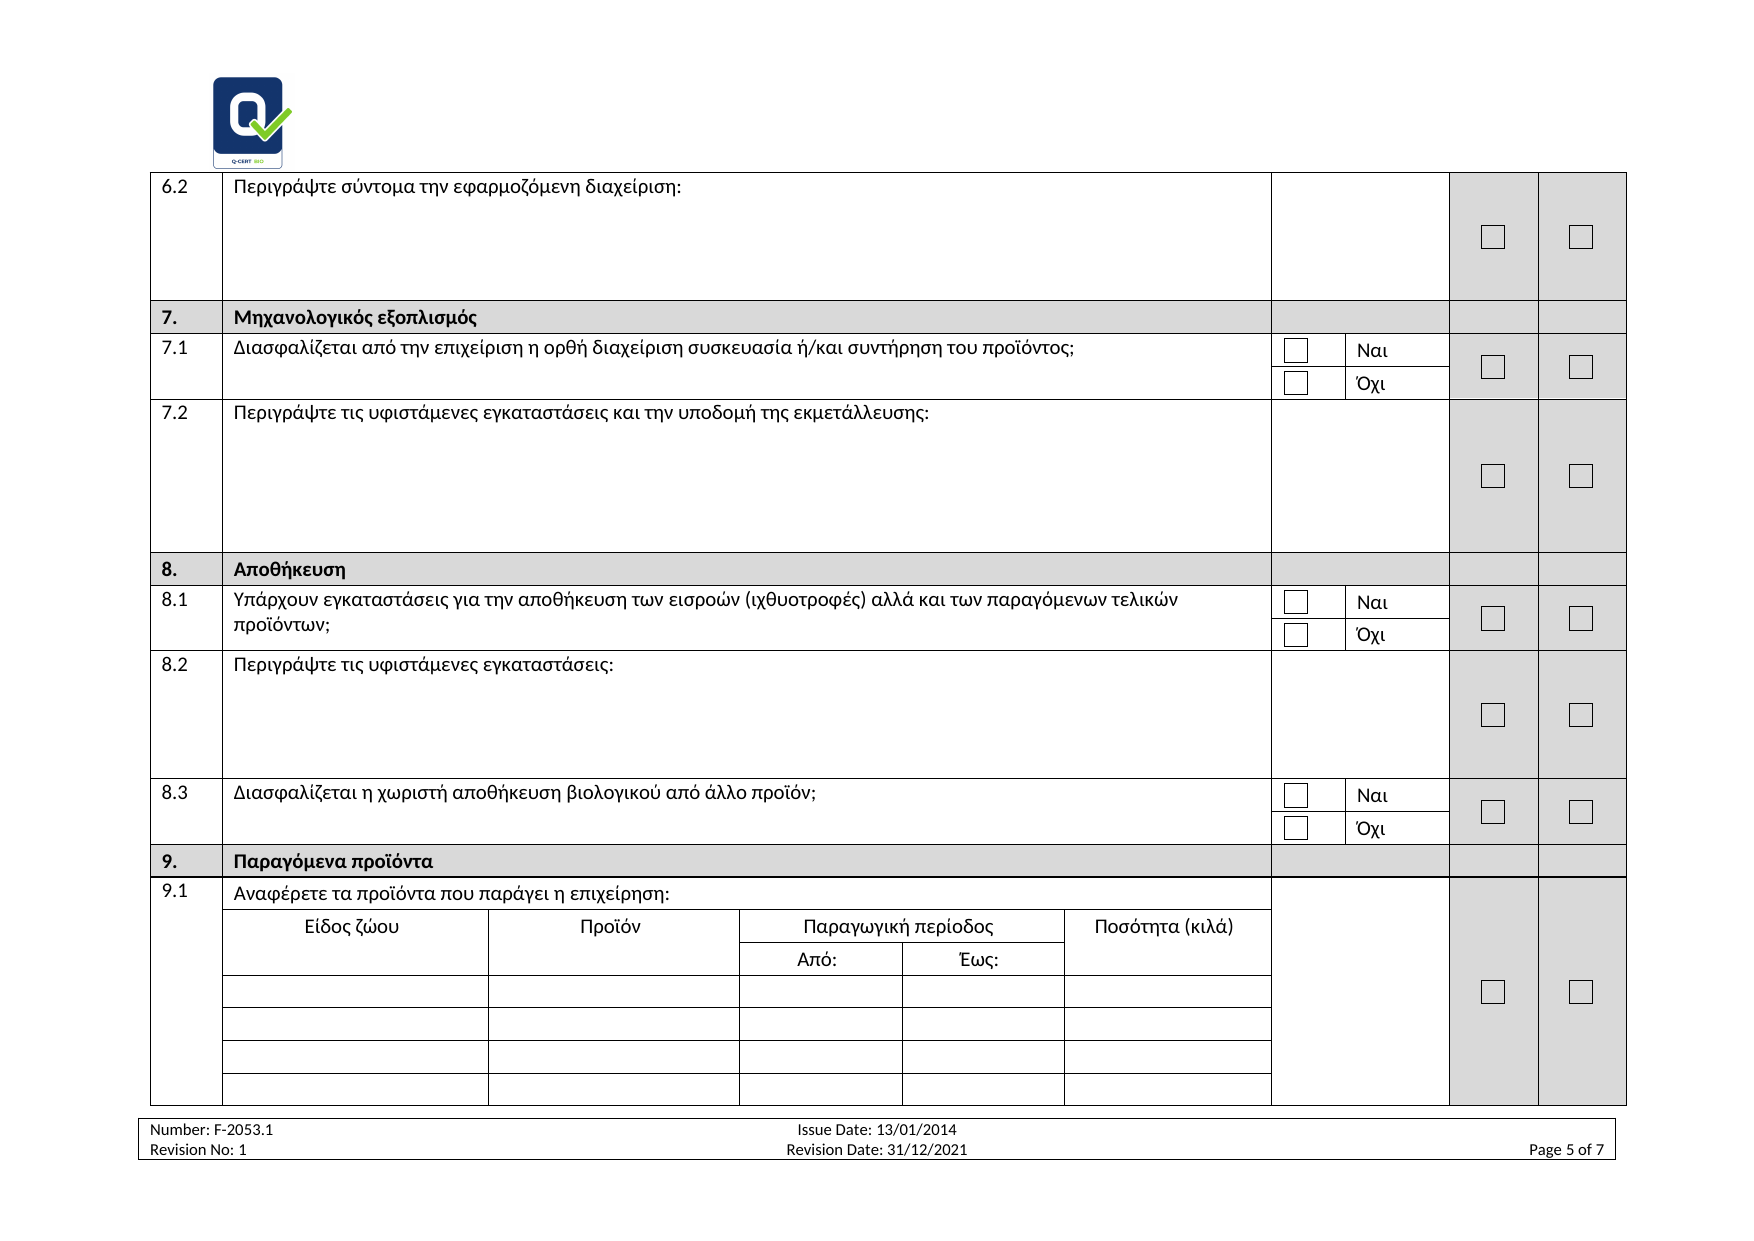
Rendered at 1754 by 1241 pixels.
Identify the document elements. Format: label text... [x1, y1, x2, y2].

table_cell [740, 1041, 902, 1073]
table_cell [1272, 334, 1345, 366]
table_cell [223, 1074, 488, 1105]
table_cell Περιγράψτε τις υφιστάμενες εγκαταστάσεις και την υποδομή της εκμετάλλευσης: [223, 400, 1271, 552]
table_cell Είδος ζώου [223, 910, 488, 974]
table_cell Προϊόν [489, 910, 739, 974]
table_cell [1065, 1041, 1271, 1073]
table_cell [903, 976, 1064, 1007]
table_cell [1065, 976, 1271, 1007]
table_cell 8.1 [151, 586, 222, 650]
table_cell Ναι [1346, 779, 1449, 811]
table_cell [1450, 400, 1538, 552]
table_cell [1272, 651, 1449, 778]
table_cell Διασφαλίζεται η χωριστή αποθήκευση βιολογικού από άλλο προϊόν; [223, 779, 1271, 844]
table_cell [1450, 651, 1538, 778]
table_cell [1272, 301, 1449, 333]
table_cell Έως: [903, 943, 1064, 974]
table_cell [1539, 334, 1626, 398]
table_cell 8.2 [151, 651, 222, 778]
table_cell [1450, 301, 1538, 333]
table_cell Περιγράψτε τις υφιστάμενες εγκαταστάσεις: [223, 651, 1271, 778]
table_cell [489, 1008, 739, 1040]
table_cell [1450, 553, 1538, 585]
table_cell Όχι [1346, 812, 1449, 844]
table_cell [740, 1008, 902, 1040]
table_cell 8. [151, 553, 222, 585]
table_cell [1272, 400, 1449, 552]
table_cell [903, 1074, 1064, 1105]
table_cell Αποθήκευση [223, 553, 1271, 585]
table_cell 6.2 [151, 173, 222, 300]
table_cell [1450, 779, 1538, 844]
table_cell [1539, 779, 1626, 844]
table_cell Μηχανολογικός εξοπλισμός [223, 301, 1271, 333]
table_cell [1272, 367, 1345, 398]
table_cell [903, 1008, 1064, 1040]
table_cell 7.1 [151, 334, 222, 398]
table_cell [1272, 586, 1345, 617]
table_cell [1539, 173, 1626, 300]
table_cell [1450, 586, 1538, 650]
table_cell [1272, 878, 1449, 1105]
table_cell [1272, 619, 1345, 650]
table_cell [1272, 173, 1449, 300]
table_cell [1272, 845, 1449, 876]
picture [209, 73, 296, 172]
table_cell [1539, 586, 1626, 650]
table_cell Από: [740, 943, 902, 974]
table_cell 7. [151, 301, 222, 333]
table_cell [1450, 173, 1538, 300]
table_cell 9.1 [151, 878, 222, 1105]
table_cell [223, 1008, 488, 1040]
table_cell [740, 976, 902, 1007]
table_cell Παραγωγική περίοδος [740, 910, 1064, 942]
table_cell [740, 1074, 902, 1105]
table_cell [1272, 812, 1345, 844]
table_cell [223, 976, 488, 1007]
table_cell Όχι [1346, 367, 1449, 398]
table_cell Υπάρχουν εγκαταστάσεις για την αποθήκευση των εισροών (ιχθυοτροφές) αλλά και των παραγόμενων τελικών προϊόντων; [223, 586, 1271, 650]
table_cell Ναι [1346, 334, 1449, 366]
table_cell [1539, 651, 1626, 778]
table_cell 8.3 [151, 779, 222, 844]
table_cell Όχι [1346, 619, 1449, 650]
table_cell [1272, 553, 1449, 585]
table_cell [903, 1041, 1064, 1073]
table_cell Ναι [1346, 586, 1449, 617]
table_cell Διασφαλίζεται από την επιχείριση η ορθή διαχείριση συσκευασία ή/και συντήρηση του προϊόντος; [223, 334, 1271, 398]
table_cell Ποσότητα (κιλά) [1065, 910, 1271, 974]
table_cell [489, 976, 739, 1007]
table_cell Παραγόμενα προϊόντα [223, 845, 1271, 876]
table_cell [1539, 845, 1626, 876]
table_cell [489, 1074, 739, 1105]
table_cell [1450, 334, 1538, 398]
table_cell [1065, 1074, 1271, 1105]
table_cell [1450, 878, 1538, 1105]
table_cell [1272, 779, 1345, 811]
table_cell [489, 1041, 739, 1073]
table_cell Περιγράψτε σύντομα την εφαρμοζόμενη διαχείριση: [223, 173, 1271, 300]
table_cell [1539, 301, 1626, 333]
table_cell [1539, 553, 1626, 585]
table_cell [1539, 400, 1626, 552]
table_cell 7.2 [151, 400, 222, 552]
table_cell [1065, 1008, 1271, 1040]
table_cell [1539, 878, 1626, 1105]
table_cell 9. [151, 845, 222, 876]
table_cell Αναφέρετε τα προϊόντα που παράγει η επιχείρηση: [223, 878, 1271, 909]
table_cell [223, 1041, 488, 1073]
table_cell [1450, 845, 1538, 876]
